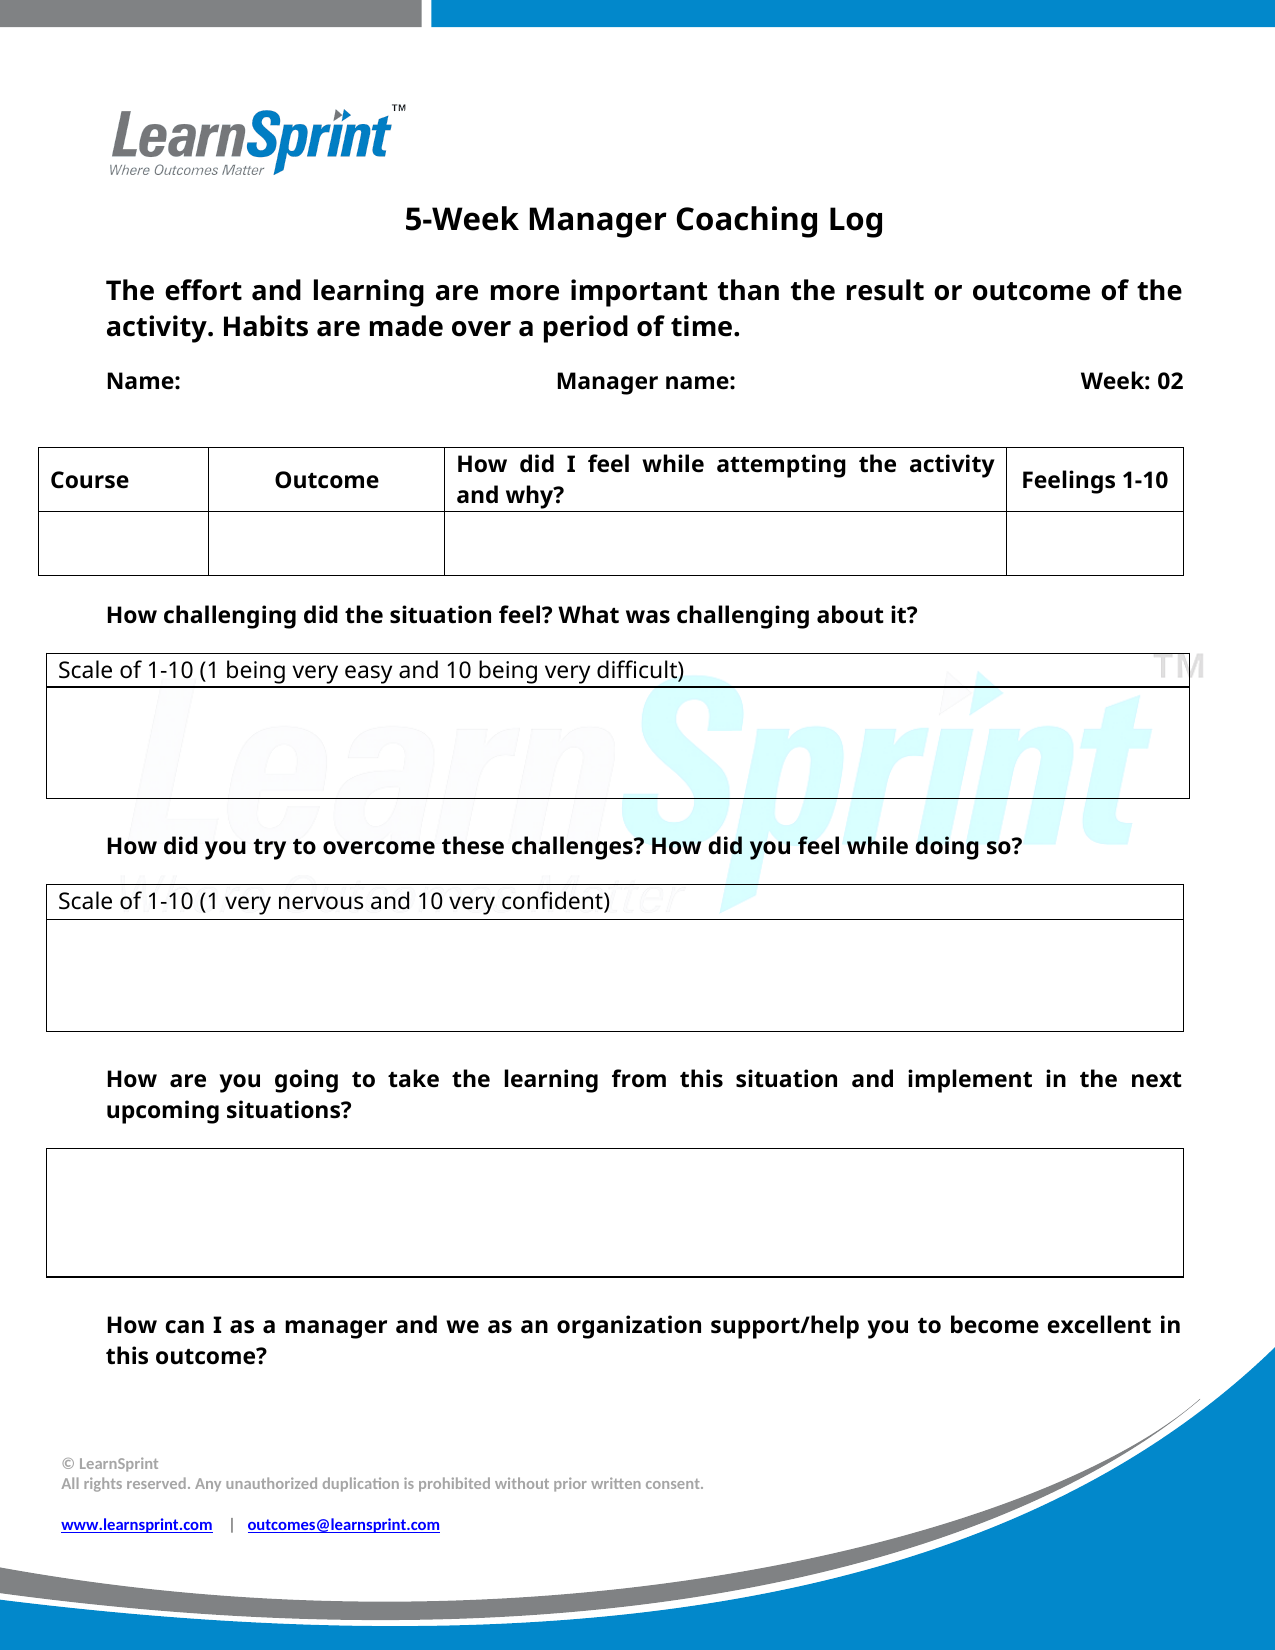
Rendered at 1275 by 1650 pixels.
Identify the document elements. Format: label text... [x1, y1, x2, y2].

text How can I as a manager and we as an organization support/help you to become excellent in this outcome? [106, 1309, 1183, 1371]
table_cell [47, 688, 1189, 797]
table_header Outcome [209, 448, 444, 511]
table_cell [209, 512, 444, 575]
table_cell [47, 920, 1183, 1031]
text How did you try to overcome these challenges? How did you feel while doing so? [106, 830, 1183, 861]
table_header How did I feel while attempting the activity and why? [445, 448, 1006, 511]
text The effort and learning are more important than the result or outcome of the activity. Habits are made over a period of time. [106, 271, 1183, 345]
table_header Feelings 1-10 [1007, 448, 1183, 511]
table_cell [1007, 512, 1183, 575]
text Name: Manager name: Week: 02 [106, 364, 1183, 427]
table_header [47, 1149, 1183, 1276]
text 5-Week Manager Coaching Log [106, 197, 1183, 240]
text How challenging did the situation feel? What was challenging about it? [106, 599, 1183, 630]
table_cell [39, 512, 208, 575]
table_cell [445, 512, 1006, 575]
text How are you going to take the learning from this situation and implement in the next upcoming situations? [106, 1063, 1183, 1126]
table_header Scale of 1-10 (1 very nervous and 10 very confident) [47, 885, 1183, 919]
table_header Scale of 1-10 (1 being very easy and 10 being very difficult) [47, 654, 1189, 686]
table_header Course [39, 448, 208, 511]
picture [105, 99, 408, 179]
